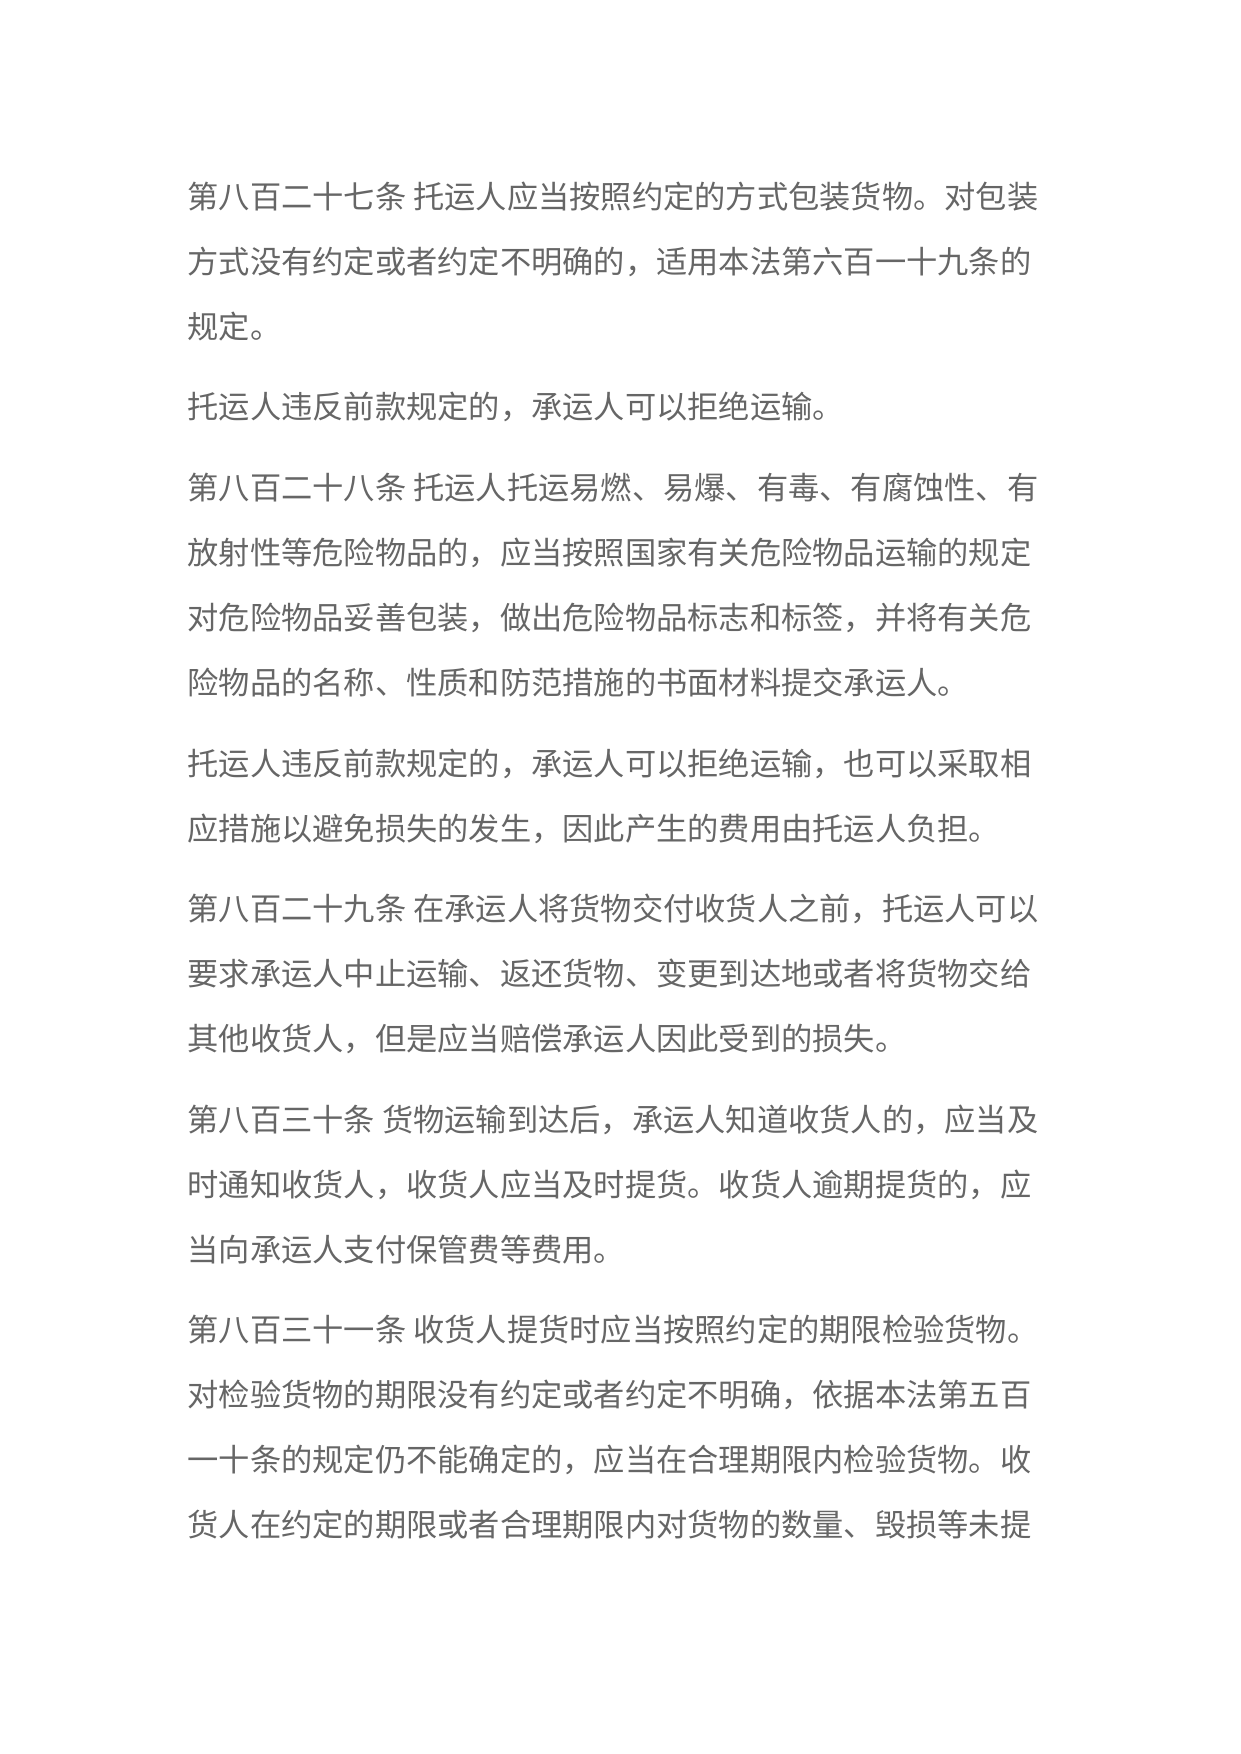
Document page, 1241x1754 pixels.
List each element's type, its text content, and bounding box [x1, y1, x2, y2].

text 第八百二十九条 在承运人将货物交付收货人之前，托运人可以要求承运人中止运输、返还货物、变更到达地或者将货物交给其他收货人，但是应当赔偿承运人因此受到的损失。 [187, 874, 1053, 1069]
text 托运人违反前款规定的，承运人可以拒绝运输，也可以采取相应措施以避免损失的发生，因此产生的费用由托运人负担。 [187, 729, 1053, 859]
text 第八百三十条 货物运输到达后，承运人知道收货人的，应当及时通知收货人，收货人应当及时提货。收货人逾期提货的，应当向承运人支付保管费等费用。 [187, 1085, 1053, 1280]
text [187, 1296, 1053, 1556]
text 托运人违反前款规定的，承运人可以拒绝运输。 [187, 373, 1053, 438]
text 第八百二十八条 托运人托运易燃、易爆、有毒、有腐蚀性、有放射性等危险物品的，应当按照国家有关危险物品运输的规定对危险物品妥善包装，做出危险物品标志和标签，并将有关危险物品的名称、性质和防范措施的书面材料提交承运人。 [187, 453, 1053, 713]
text 第八百二十七条 托运人应当按照约定的方式包装货物。对包装方式没有约定或者约定不明确的，适用本法第六百一十九条的规定。 [187, 162, 1053, 357]
